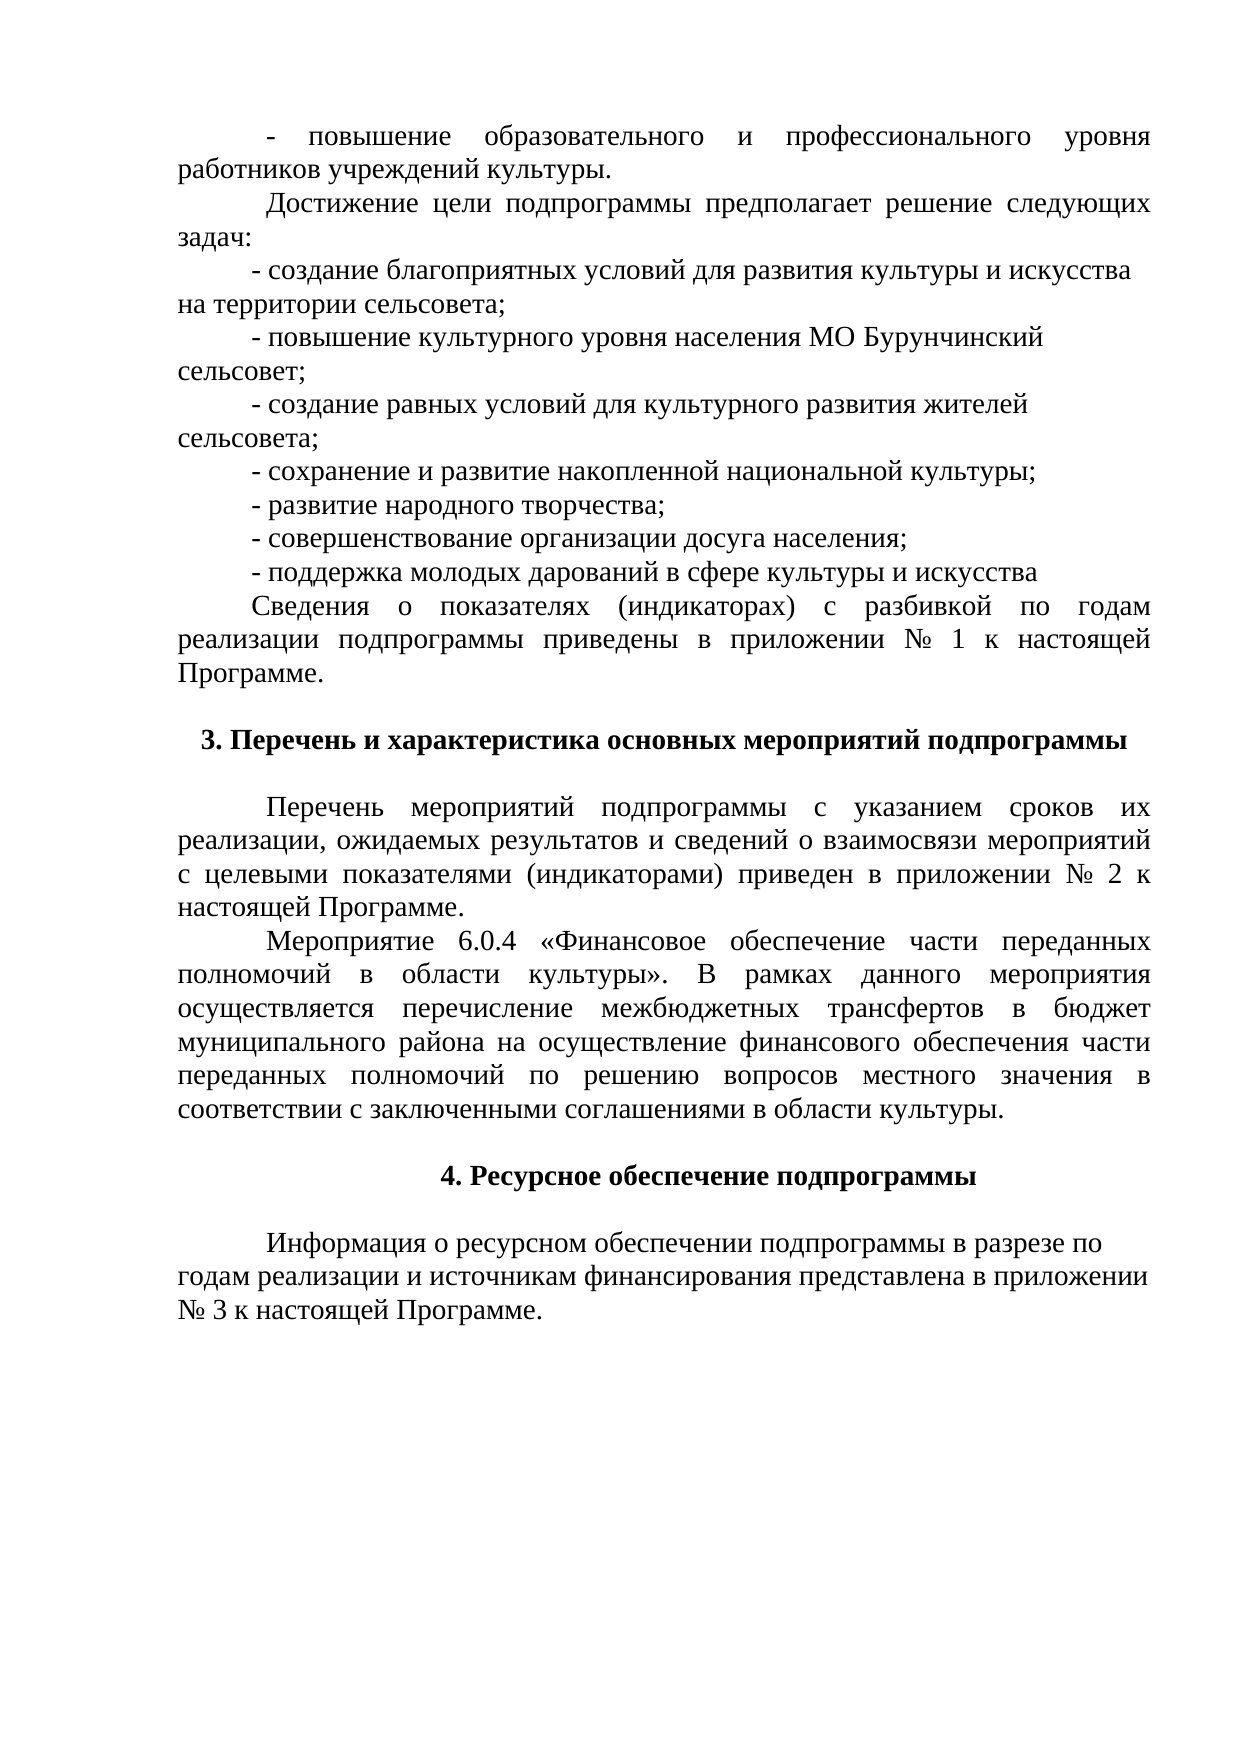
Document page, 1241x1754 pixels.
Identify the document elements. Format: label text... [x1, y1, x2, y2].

text - поддержка молодых дарований в сфере культуры и искусства [177, 554, 1152, 588]
text Перечень мероприятий подпрограммы с указанием сроков их реализации, ожидаемых результатов и сведений о взаимосвязи мероприятий с целевыми показателями (индикаторами) приведен в приложении № 2 к настоящей Программе. [177, 789, 1152, 923]
text Информация о ресурсном обеспечении подпрограммы в разрезе по годам реализации и источникам финансирования представлена в приложении № 3 к настоящей Программе. [177, 1225, 1152, 1326]
text Мероприятие 6.0.4 «Финансовое обеспечение части переданных полномочий в области культуры». В рамках данного мероприятия осуществляется перечисление межбюджетных трансфертов в бюджет муниципального района на осуществление финансового обеспечения части переданных полномочий по решению вопросов местного значения в соответствии с заключенными соглашениями в области культуры. [177, 923, 1152, 1124]
text 4. Ресурсное обеспечение подпрограммы [177, 1158, 1152, 1191]
text 3. Перечень и характеристика основных мероприятий подпрограммы [177, 722, 1152, 755]
text - создание благоприятных условий для развития культуры и искусства на территории сельсовета; [177, 252, 1152, 319]
text - создание равных условий для культурного развития жителей сельсовета; [177, 386, 1152, 453]
text Сведения о показателях (индикаторах) с разбивкой по годам реализации подпрограммы приведены в приложении № 1 к настоящей Программе. [177, 588, 1152, 688]
text Достижение цели подпрограммы предполагает решение следующих задач: [177, 185, 1152, 252]
text - развитие народного творчества; [177, 487, 1152, 521]
text - повышение образовательного и профессионального уровня работников учреждений культуры. [177, 118, 1152, 185]
text - сохранение и развитие накопленной национальной культуры; [177, 453, 1152, 487]
text - совершенствование организации досуга населения; [177, 521, 1152, 554]
text - повышение культурного уровня населения МО Бурунчинский сельсовет; [177, 319, 1152, 386]
